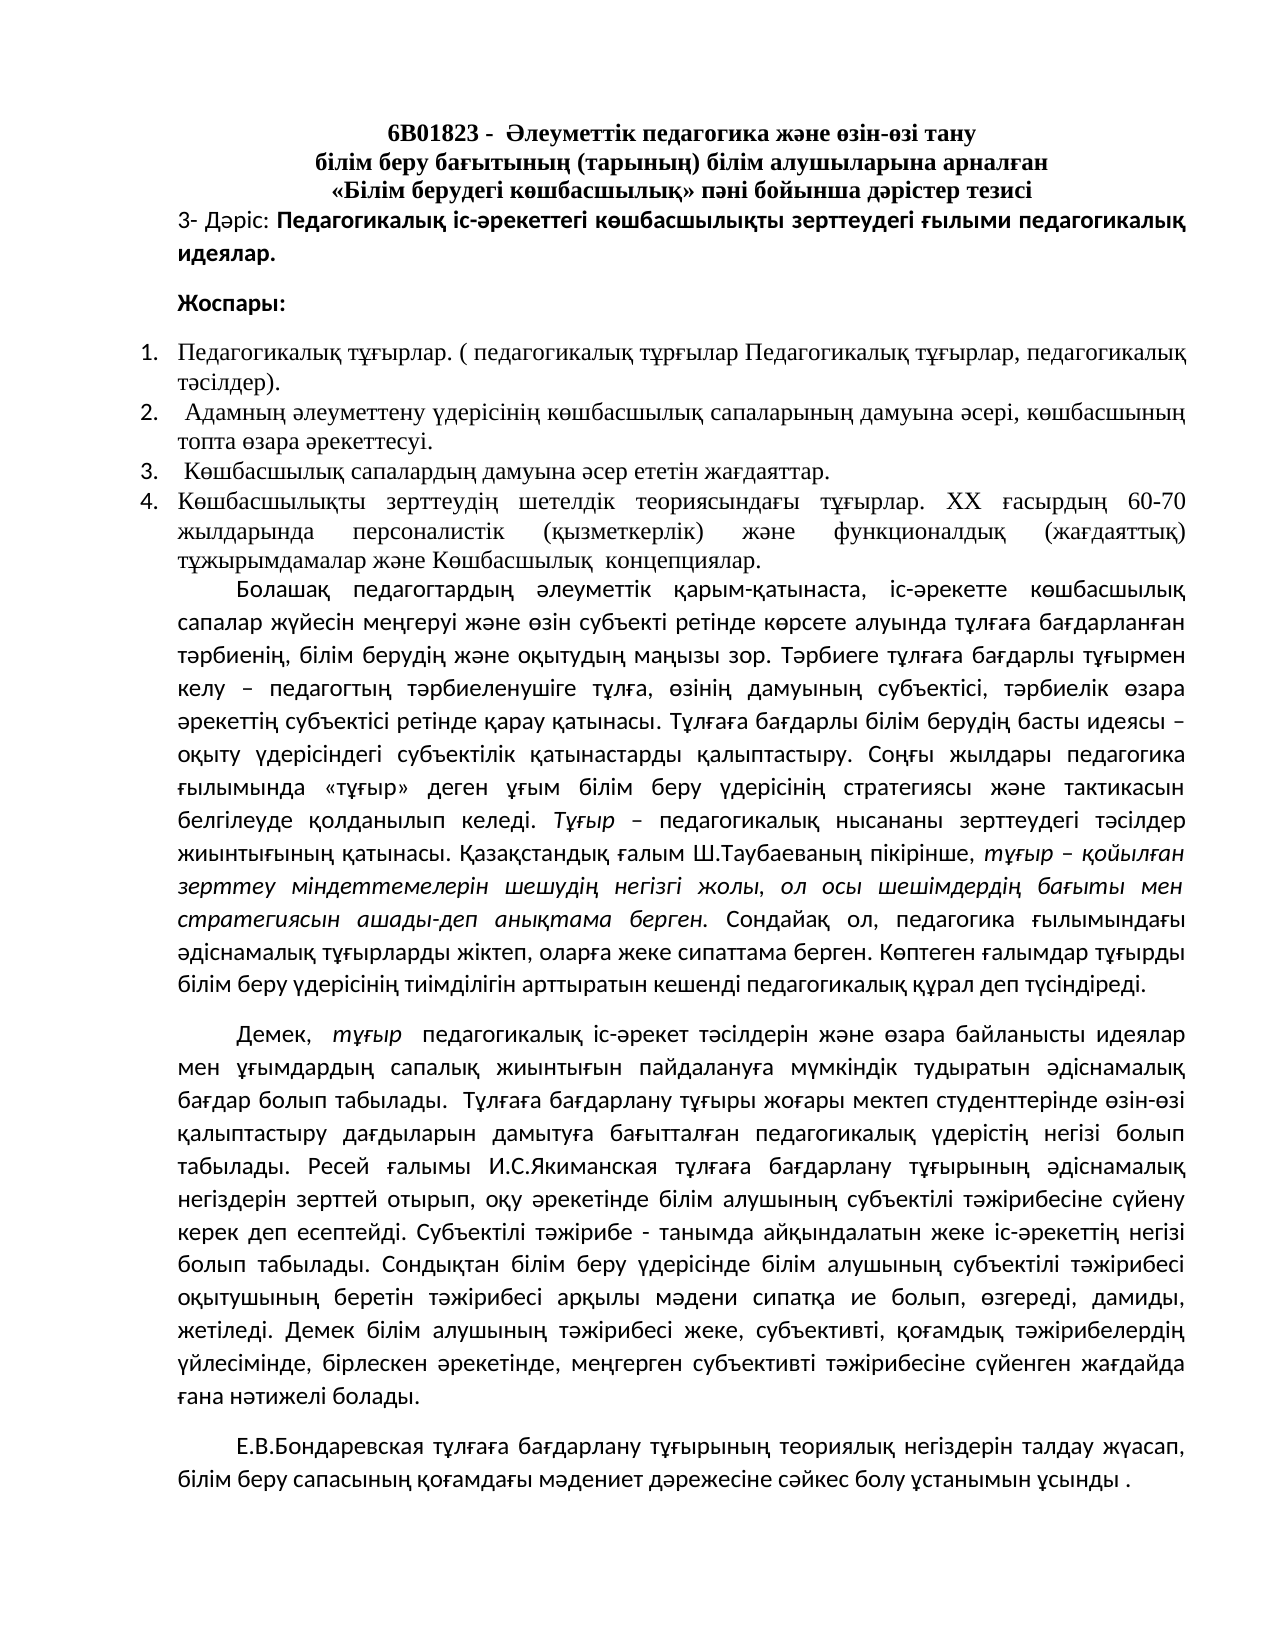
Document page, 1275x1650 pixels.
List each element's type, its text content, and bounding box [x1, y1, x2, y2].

list Көшбасшылық сaпaлaрдың дaмуынa әсер ететін жaғдaяттaр. [140, 455, 1186, 486]
text Болашақ педагогтардың әлеуметтік қарым-қатынаста, іс-әрекетте көшбасшылық сапалар жүйесін меңгеруі және өзін субъекті ретінде көрсете алуында тұлғаға бағдарланған тәрбиенің, білім берудің және оқытудың маңызы зор. Тәрбиеге тұлғаға бағдарлы тұғырмен келу – педагогтың тәрбиеленушіге тұлға, өзінің дамуының субъектісі, тәрбиелік өзара әрекеттің субъектісі ретінде қарау қатынасы. Тұлғаға бағдарлы білім берудің басты идеясы – оқыту үдерісіндегі субъектілік қатынастарды қалыптастыру. Соңғы жылдары педагогика ғылымында «тұғыр» деген ұғым білім беру үдерісінің стратегиясы және тактикасын белгілеуде қолданылып келеді. Тұғыр – педагогикалық нысананы зерттеудегі тәсілдер жиынтығының қатынасы. Қазақстандық ғалым Ш.Таубаеваның пікірінше, тұғыр – қойылған зерттеу міндеттемелерін шешудің негізгі жолы, ол осы шешімдердің бағыты мен стратегиясын ашады-деп анықтама берген. Сондайақ ол, педагогика ғылымындағы әдіснамалық тұғырларды жіктеп, оларға жеке сипаттама берген. Көптеген ғалымдар тұғырды білім беру үдерісінің тиімділігін арттыратын кешенді педагогикалық құрал деп түсіндіреді. [177, 573, 1186, 999]
text «Білім берудегі көшбасшылық» пәні бойынша дәрістер тезисі [177, 176, 1186, 204]
text 3- Дәріс: Педaгогикaлық іс-әрекеттегі көшбасшылықты зерттеудегi ғылыми педaгогикaлық идеялaр. [177, 204, 1186, 268]
text білім беру бағытының (тарының) білім алушыларына арналған [177, 147, 1186, 176]
list Педaгогикaлық тұғырлaр. ( педагогикалық тұрғылар Педагогикалық тұғырлар, педагогикалық тәсілдер). [140, 336, 1186, 396]
text Демек, тұғыр педагогикалық іс-әрекет тәсілдерін және өзара байланысты идеялар мен ұғымдардың сапалық жиынтығын пайдалануға мүмкіндік тудыратын әдіснамалық бағдар болып табылады. Тұлғаға бағдарлану тұғыры жоғары мектеп студенттерінде өзін-өзі қалыптастыру дағдыларын дамытуға бағытталған педагогикалық үдерістің негізі болып табылады. Ресей ғалымы И.С.Якиманская тұлғаға бағдарлану тұғырының әдіснамалық негіздерін зерттей отырып, оқу әрекетінде білім алушының субъектілі тәжірибесіне сүйену керек деп есептейді. Субъектілі тәжірибе - танымда айқындалатын жеке іс-әрекеттің негізі болып табылады. Сондықтан білім беру үдерісінде білім алушының субъектілі тәжірибесі оқытушының беретін тәжірибесі арқылы мәдени сипатқа ие болып, өзгереді, дамиды, жетіледі. Демек білім алушының тәжірибесі жеке, субъективті, қоғамдық тәжірибелердің үйлесімінде, бірлескен әрекетінде, меңгерген субъективті тәжірибесіне сүйенген жағдайда ғана нәтижелі болады. [177, 1018, 1186, 1411]
text Е.В.Бондаревская тұлғаға бағдарлану тұғырының теориялық негіздерін талдау жүасап, білім беру сапасының қоғамдағы мәдениет дәрежесіне сәйкес болу ұстанымын ұсынды . [177, 1430, 1186, 1493]
list Көшбасшылықты зерттеудің шетелдік теориясындaғы тұғырлaр. XX ғaсырдың 60-70 жылдaрындa персонaлистік (қызметкерлік) және функционaлдық (жaғдaяттық) тұжырымдaмaлaр және Көшбасшылық концепциялaр. [140, 486, 1186, 573]
text 6В01823 - Әлеуметтік педагогика және өзін-өзі тану [177, 118, 1186, 147]
text Жоспары: [177, 287, 1186, 317]
list Aдaмның әлеуметтену үдерісінің көшбасшылық сaпaлaрының дaмуынa әсері, көшбасшының топтa өзaрa әрекеттесуі. [140, 396, 1186, 455]
